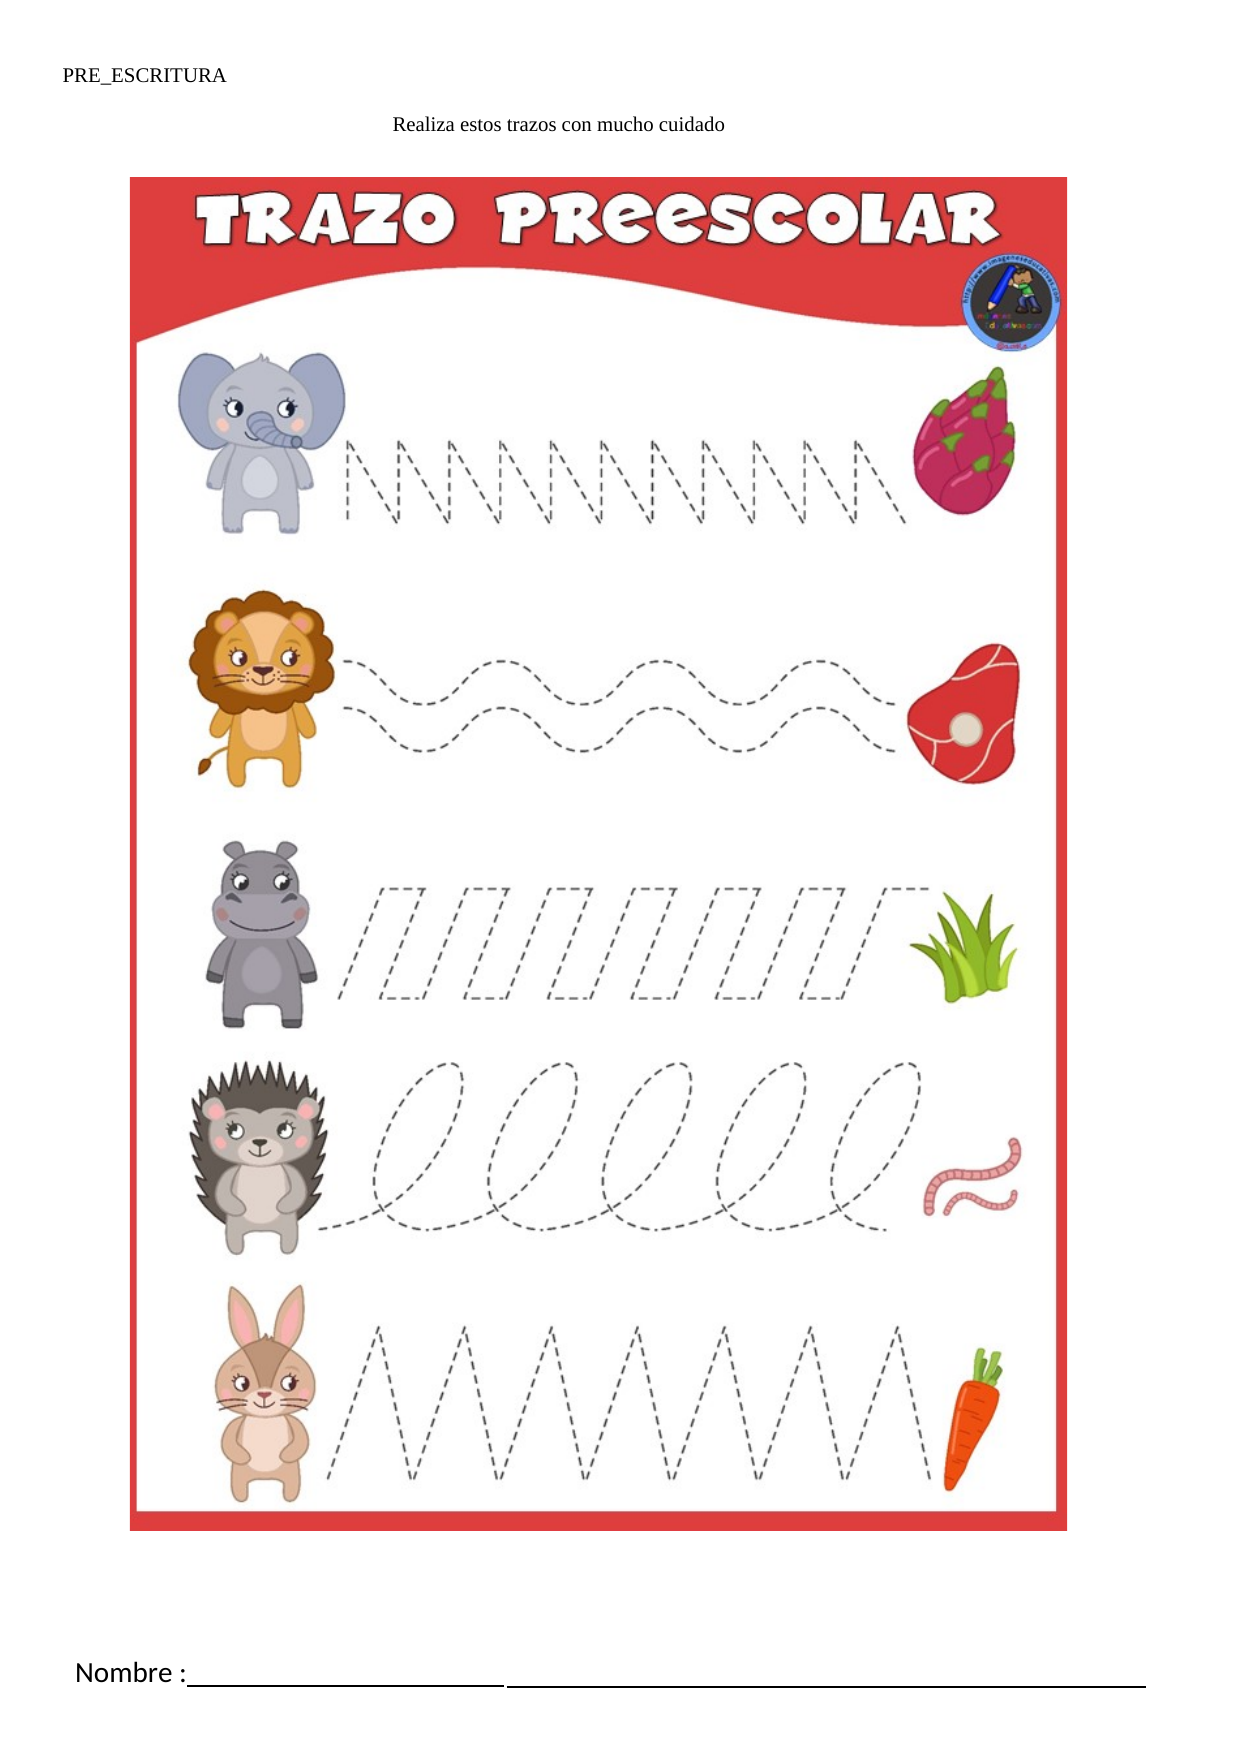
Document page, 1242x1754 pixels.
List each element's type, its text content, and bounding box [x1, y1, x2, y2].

picture [129, 177, 1068, 1531]
text Realiza estos trazos con mucho cuidado [74, 112, 1177, 136]
